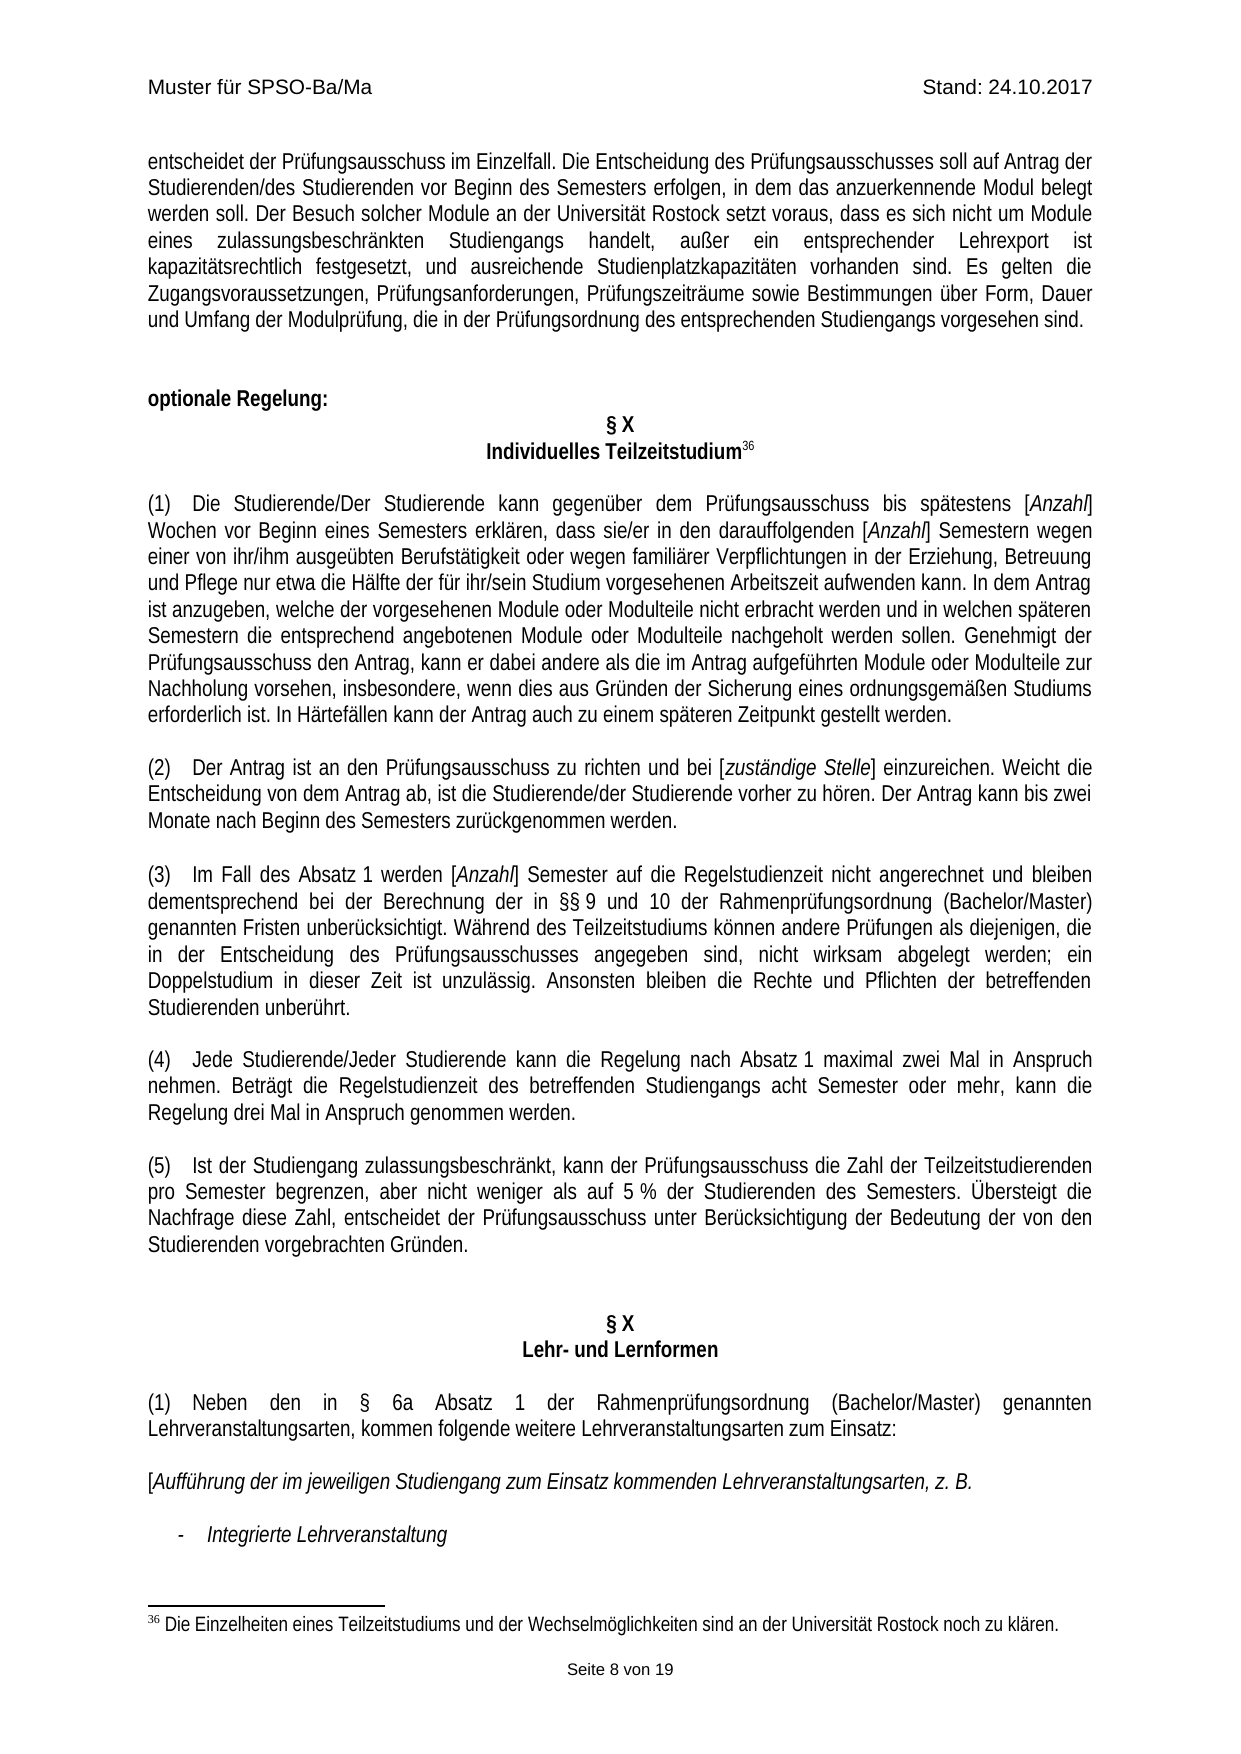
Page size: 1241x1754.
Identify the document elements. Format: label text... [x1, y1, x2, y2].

text (4) Jede Studierende/Jeder Studierende kann die Regelung nach Absatz 1 maximal zwei Mal in Anspruch nehmen. Beträgt die Regelstudienzeit des betreffenden Studiengangs acht Semester oder mehr, kann die Regelung drei Mal in Anspruch genommen werden. [148, 1046, 1092, 1125]
text optionale Regelung: [148, 385, 1092, 411]
text § X [148, 411, 1092, 438]
text [Aufführung der im jeweiligen Studiengang zum Einsatz kommenden Lehrveranstaltungsarten, z. B. [148, 1468, 1092, 1494]
text (2) Der Antrag ist an den Prüfungsausschuss zu richten und bei [zuständige Stelle] einzureichen. Weicht die Entscheidung von dem Antrag ab, ist die Studierende/der Studierende vorher zu hören. Der Antrag kann bis zwei Monate nach Beginn des Semesters zurückgenommen werden. [148, 754, 1092, 833]
list Integrierte Lehrveranstaltung [177, 1521, 1092, 1547]
text (5) Ist der Studiengang zulassungsbeschränkt, kann der Prüfungsausschuss die Zahl der Teilzeitstudierenden pro Semester begrenzen, aber nicht weniger als auf 5 % der Studierenden des Semesters. Übersteigt die Nachfrage diese Zahl, entscheidet der Prüfungsausschuss unter Berücksichtigung der Bedeutung der von den Studierenden vorgebrachten Gründen. [148, 1152, 1092, 1257]
text § X [148, 1310, 1092, 1336]
text Lehr- und Lernformen [148, 1336, 1092, 1362]
text (1) Neben den in § 6a Absatz 1 der Rahmenprüfungsordnung (Bachelor/Master) genannten Lehrveranstaltungsarten, kommen folgende weitere Lehrveranstaltungsarten zum Einsatz: [148, 1389, 1092, 1441]
text (1) Die Studierende/Der Studierende kann gegenüber dem Prüfungsausschuss bis spätestens [Anzahl] Wochen vor Beginn eines Semesters erklären, dass sie/er in den darauffolgenden [Anzahl] Semestern wegen einer von ihr/ihm ausgeübten Berufstätigkeit oder wegen familiärer Verpflichtungen in der Erziehung, Betreuung und Pflege nur etwa die Hälfte der für ihr/sein Studium vorgesehenen Arbeitszeit aufwenden kann. In dem Antrag ist anzugeben, welche der vorgesehenen Module oder Modulteile nicht erbracht werden und in welchen späteren Semestern die entsprechend angebotenen Module oder Modulteile nachgeholt werden sollen. Genehmigt der Prüfungsausschuss den Antrag, kann er dabei andere als die im Antrag aufgeführten Module oder Modulteile zur Nachholung vorsehen, insbesondere, wenn dies aus Gründen der Sicherung eines ordnungsgemäßen Studiums erforderlich ist. In Härtefällen kann der Antrag auch zu einem späteren Zeitpunkt gestellt werden. [148, 490, 1092, 727]
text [148, 148, 1092, 332]
text Individuelles Teilzeitstudium [148, 438, 1092, 464]
text (3) Im Fall des Absatz 1 werden [Anzahl] Semester auf die Regelstudienzeit nicht angerechnet und bleiben dementsprechend bei der Berechnung der in §§ 9 und 10 der Rahmenprüfungsordnung (Bachelor/Master) genannten Fristen unberücksichtigt. Während des Teilzeitstudiums können andere Prüfungen als diejenigen, die in der Entscheidung des Prüfungsausschusses angegeben sind, nicht wirksam abgelegt werden; ein Doppelstudium in dieser Zeit ist unzulässig. Ansonsten bleiben die Rechte und Pflichten der betreffenden Studierenden unberührt. [148, 859, 1092, 1020]
